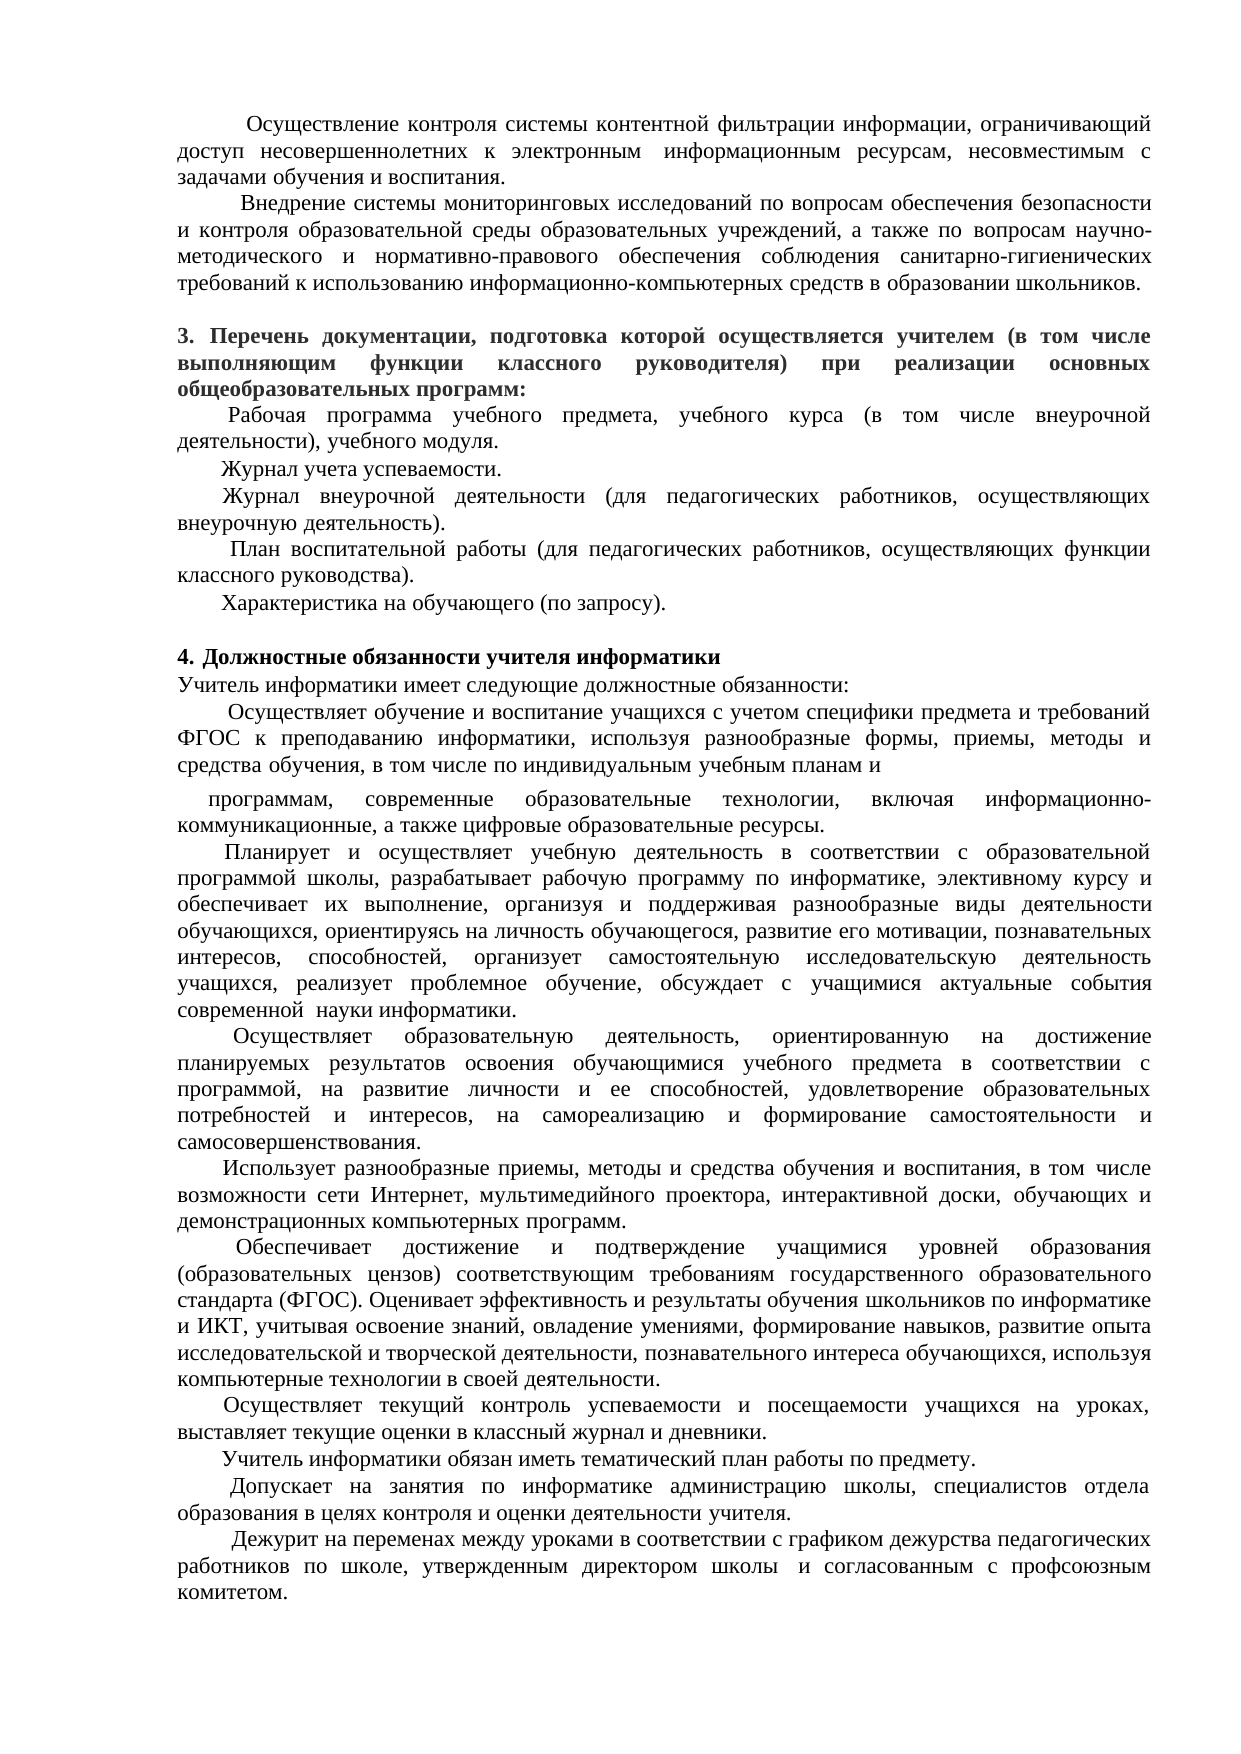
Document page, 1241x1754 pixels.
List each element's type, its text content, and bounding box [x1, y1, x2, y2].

list Осуществление контроля системы контентной фильтрации информации, ограничивающий доступ несовершеннолетних к электронным информационным ресурсам, несовместимым с задачами обучения и воспитания. [177, 110, 1151, 189]
list Должностные обязанности учителя информатики [177, 643, 1240, 669]
list Журнал внеурочной деятельности (для педагогических работников, осуществляющих внеурочную деятельность). [177, 482, 1151, 535]
list Журнал учета успеваемости. [177, 454, 1240, 482]
list Осуществляет текущий контроль успеваемости и посещаемости учащихся на уроках, выставляет текущие оценки в классный журнал и дневники. [177, 1391, 1151, 1444]
list Внедрение системы мониторинговых исследований по вопросам обеспечения безопасности и контроля образовательной среды образовательных учреждений, а также по вопросам научно-методического и нормативно-правового обеспечения соблюдения санитарно-гигиенических требований к использованию информационно-компьютерных средств в образовании школьников. [177, 189, 1152, 295]
list Рабочая программа учебного предмета, учебного курса (в том числе внеурочной деятельности), учебного модуля. [177, 401, 1150, 454]
list Планирует и осуществляет учебную деятельность в соответствии с образовательной программой школы, разрабатывает рабочую программу по информатике, элективному курсу и обеспечивает их выполнение, организуя и поддерживая разнообразные виды деятельности обучающихся, ориентируясь на личность обучающегося, развитие его мотивации, познавательных интересов, способностей, организует самостоятельную исследовательскую деятельность учащихся, реализует проблемное обучение, обсуждает с учащимися актуальные события современной науки информатики. [177, 838, 1152, 1022]
list Использует разнообразные приемы, методы и средства обучения и воспитания, в том числе возможности сети Интернет, мультимедийного проектора, интерактивной доски, обучающих и демонстрационных компьютерных программ. [177, 1154, 1151, 1233]
list Дежурит на переменах между уроками в соответствии с графиком дежурства педагогических работников по школе, утвержденным директором школы и согласованным с профсоюзным комитетом. [177, 1525, 1151, 1604]
list Характеристика на обучающего (по запросу). [177, 588, 1240, 617]
list Осуществляет образовательную деятельность, ориентированную на достижение планируемых результатов освоения обучающимися учебного предмета в соответствии с программой, на развитие личности и ее способностей, удовлетворение образовательных потребностей и интересов, на самореализацию и формирование самостоятельности и самосовершенствования. [177, 1022, 1152, 1154]
list План воспитательной работы (для педагогических работников, осуществляющих функции классного руководства). [177, 535, 1151, 588]
text Учитель информатики имеет следующие должностные обязанности: [177, 669, 1240, 698]
list Обеспечивает достижение и подтверждение учащимися уровней образования (образовательных цензов) соответствующим требованиям государственного образовательного стандарта (ФГОС). Оценивает эффективность и результаты обучения школьников по информатике и ИКТ, учитывая освоение знаний, овладение умениями, формирование навыков, развитие опыта исследовательской и творческой деятельности, познавательного интереса обучающихся, используя компьютерные технологии в своей деятельности. [177, 1233, 1152, 1391]
list Перечень документации, подготовка которой осуществляется учителем (в том числе выполняющим функции классного руководителя) при реализации основных общеобразовательных программ: [177, 322, 1151, 401]
text программам, современные образовательные технологии, включая информационно- коммуникационные, а также цифровые образовательные ресурсы. [177, 785, 1152, 838]
list Учитель информатики обязан иметь тематический план работы по предмету. [177, 1444, 1240, 1473]
list Допускает на занятия по информатике администрацию школы, специалистов отдела образования в целях контроля и оценки деятельности учителя. [177, 1473, 1151, 1525]
list Осуществляет обучение и воспитание учащихся с учетом специфики предмета и требований ФГОС к преподаванию информатики, используя разнообразные формы, приемы, методы и средства обучения, в том числе по индивидуальным учебным планам и [177, 698, 1151, 777]
